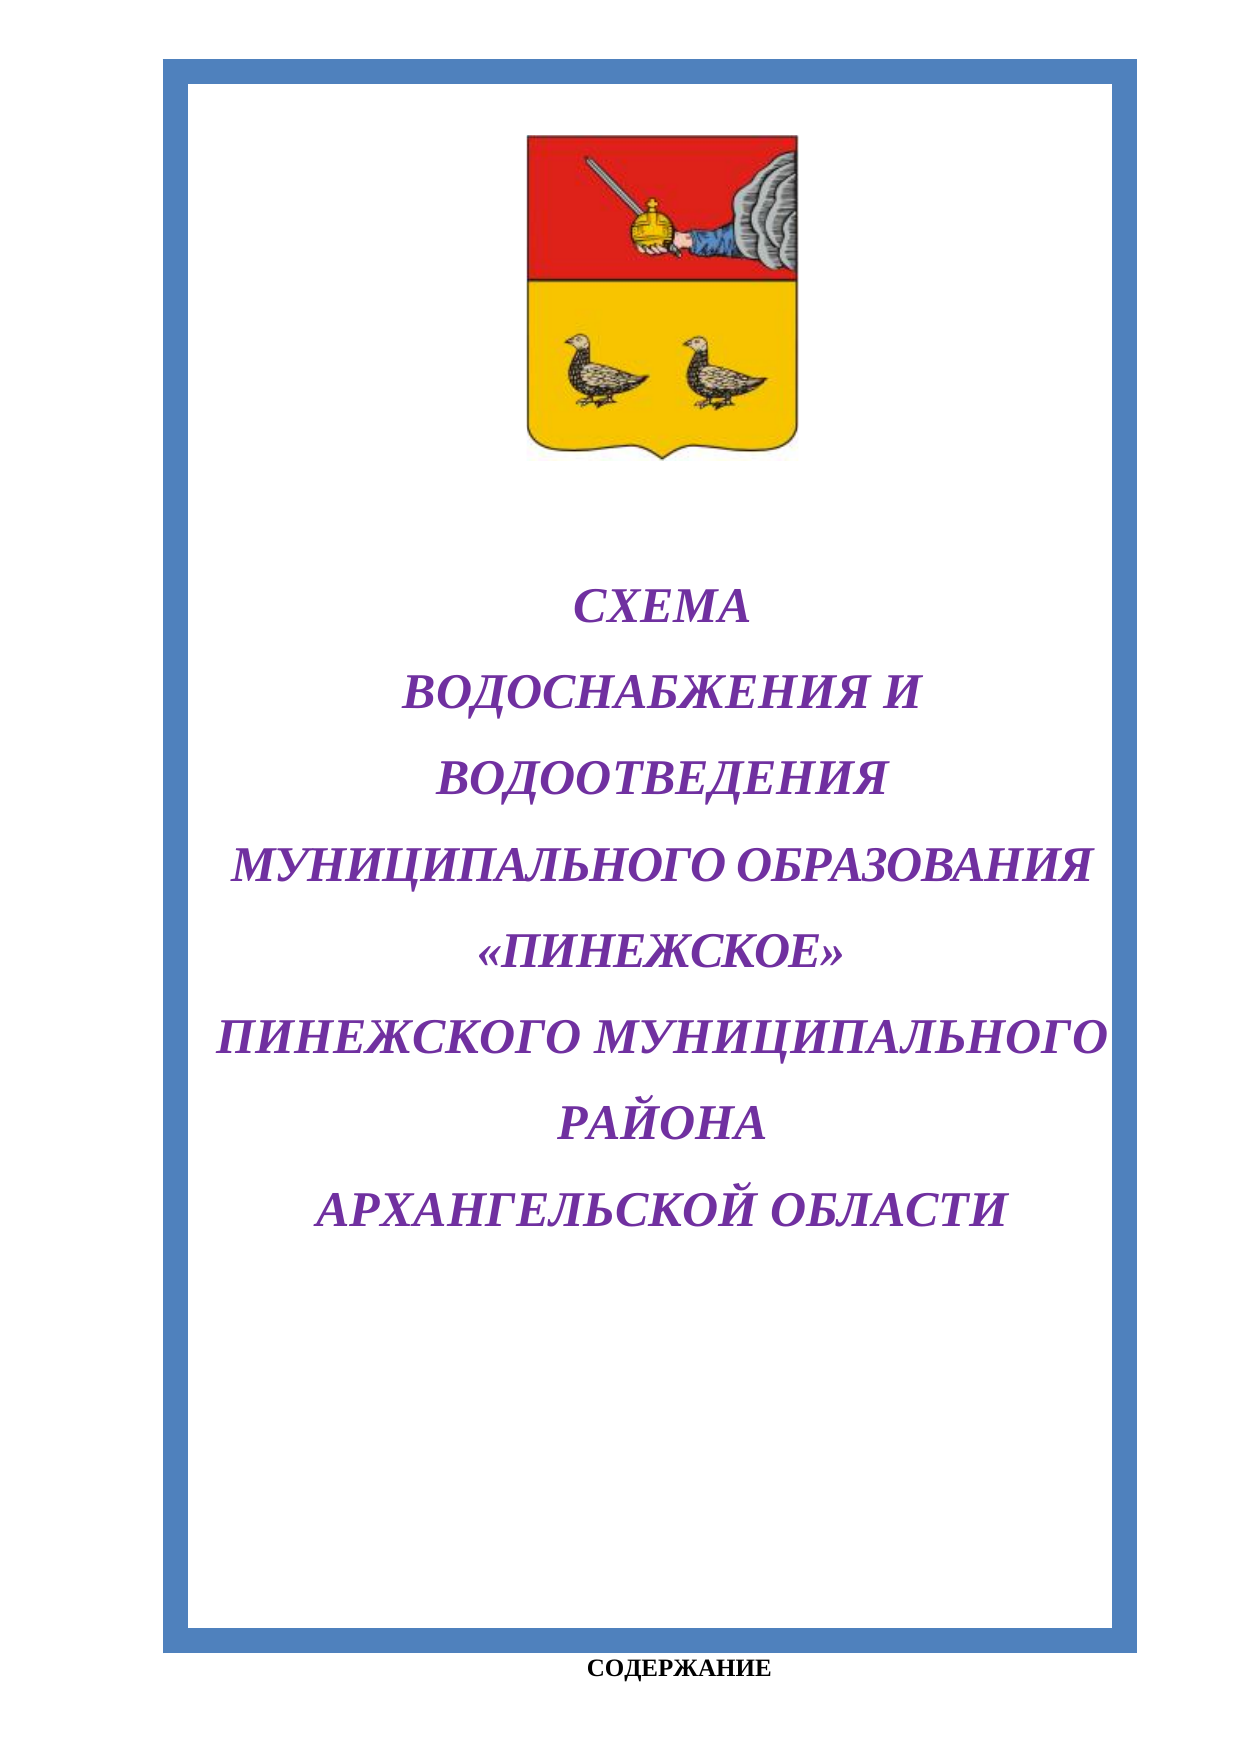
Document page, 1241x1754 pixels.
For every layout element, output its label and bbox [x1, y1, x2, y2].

picture [526, 135, 799, 461]
